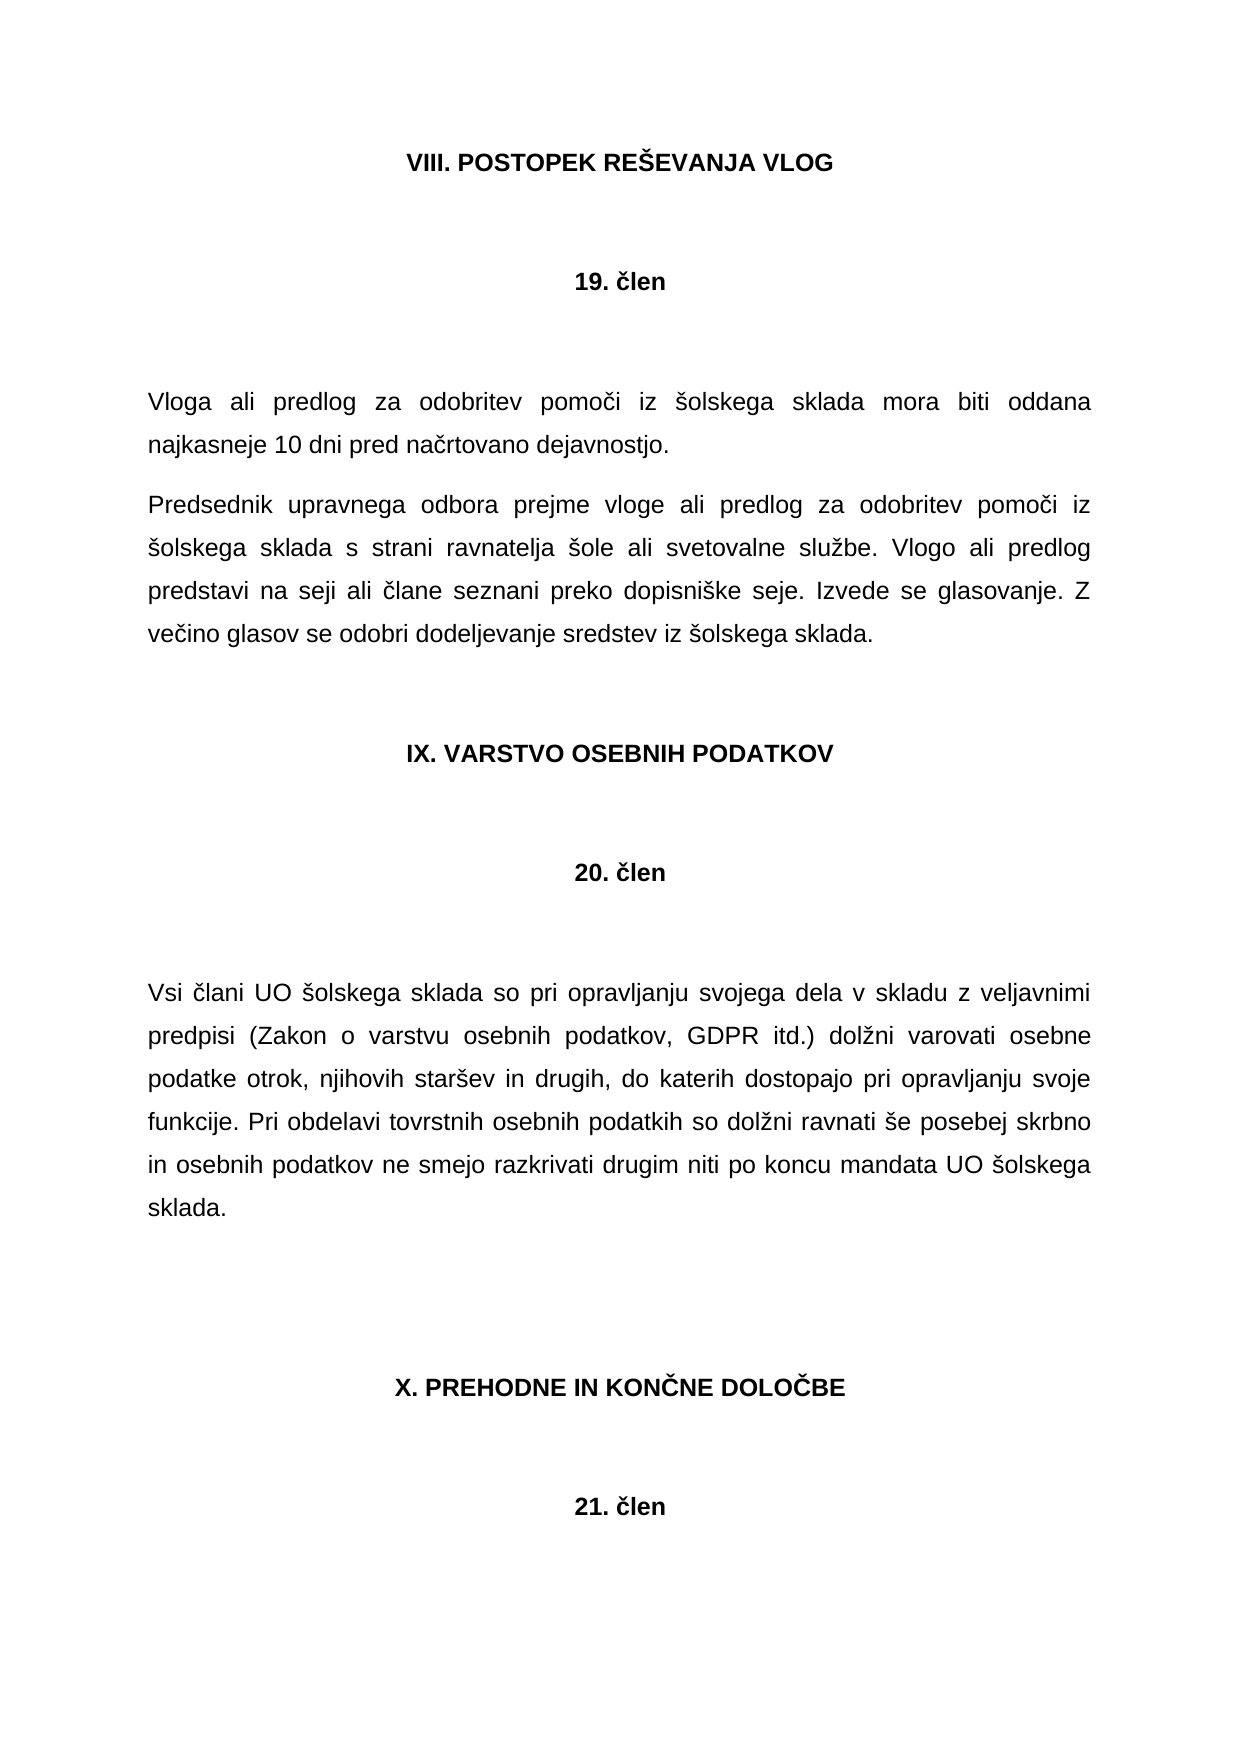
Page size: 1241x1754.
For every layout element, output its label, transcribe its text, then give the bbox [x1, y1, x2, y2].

text VIII. POSTOPEK REŠEVANJA VLOG [148, 148, 1093, 176]
text IX. VARSTVO OSEBNIH PODATKOV [148, 739, 1093, 767]
text 20. člen [148, 858, 1093, 887]
text Predsednik upravnega odbora prejme vloge ali predlog za odobritev pomoči iz šolskega sklada s strani ravnatelja šole ali svetovalne službe. Vlogo ali predlog predstavi na seji ali člane seznani preko dopisniške seje. Izvede se glasovanje. Z večino glasov se odobri dodeljevanje sredstev iz šolskega sklada. [148, 490, 1093, 648]
text Vsi člani UO šolskega sklada so pri opravljanju svojega dela v skladu z veljavnimi predpisi (Zakon o varstvu osebnih podatkov, GDPR itd.) dolžni varovati osebne podatke otrok, njihovih staršev in drugih, do katerih dostopajo pri opravljanju svoje funkcije. Pri obdelavi tovrstnih osebnih podatkih so dolžni ravnati še posebej skrbno in osebnih podatkov ne smejo razkrivati drugim niti po koncu mandata UO šolskega sklada. [148, 978, 1093, 1222]
text Vloga ali predlog za odobritev pomoči iz šolskega sklada mora biti oddana najkasneje 10 dni pred načrtovano dejavnostjo. [148, 387, 1093, 459]
text 21. člen [148, 1492, 1093, 1521]
text 19. člen [148, 267, 1093, 296]
text X. PREHODNE IN KONČNE DOLOČBE [148, 1373, 1093, 1402]
